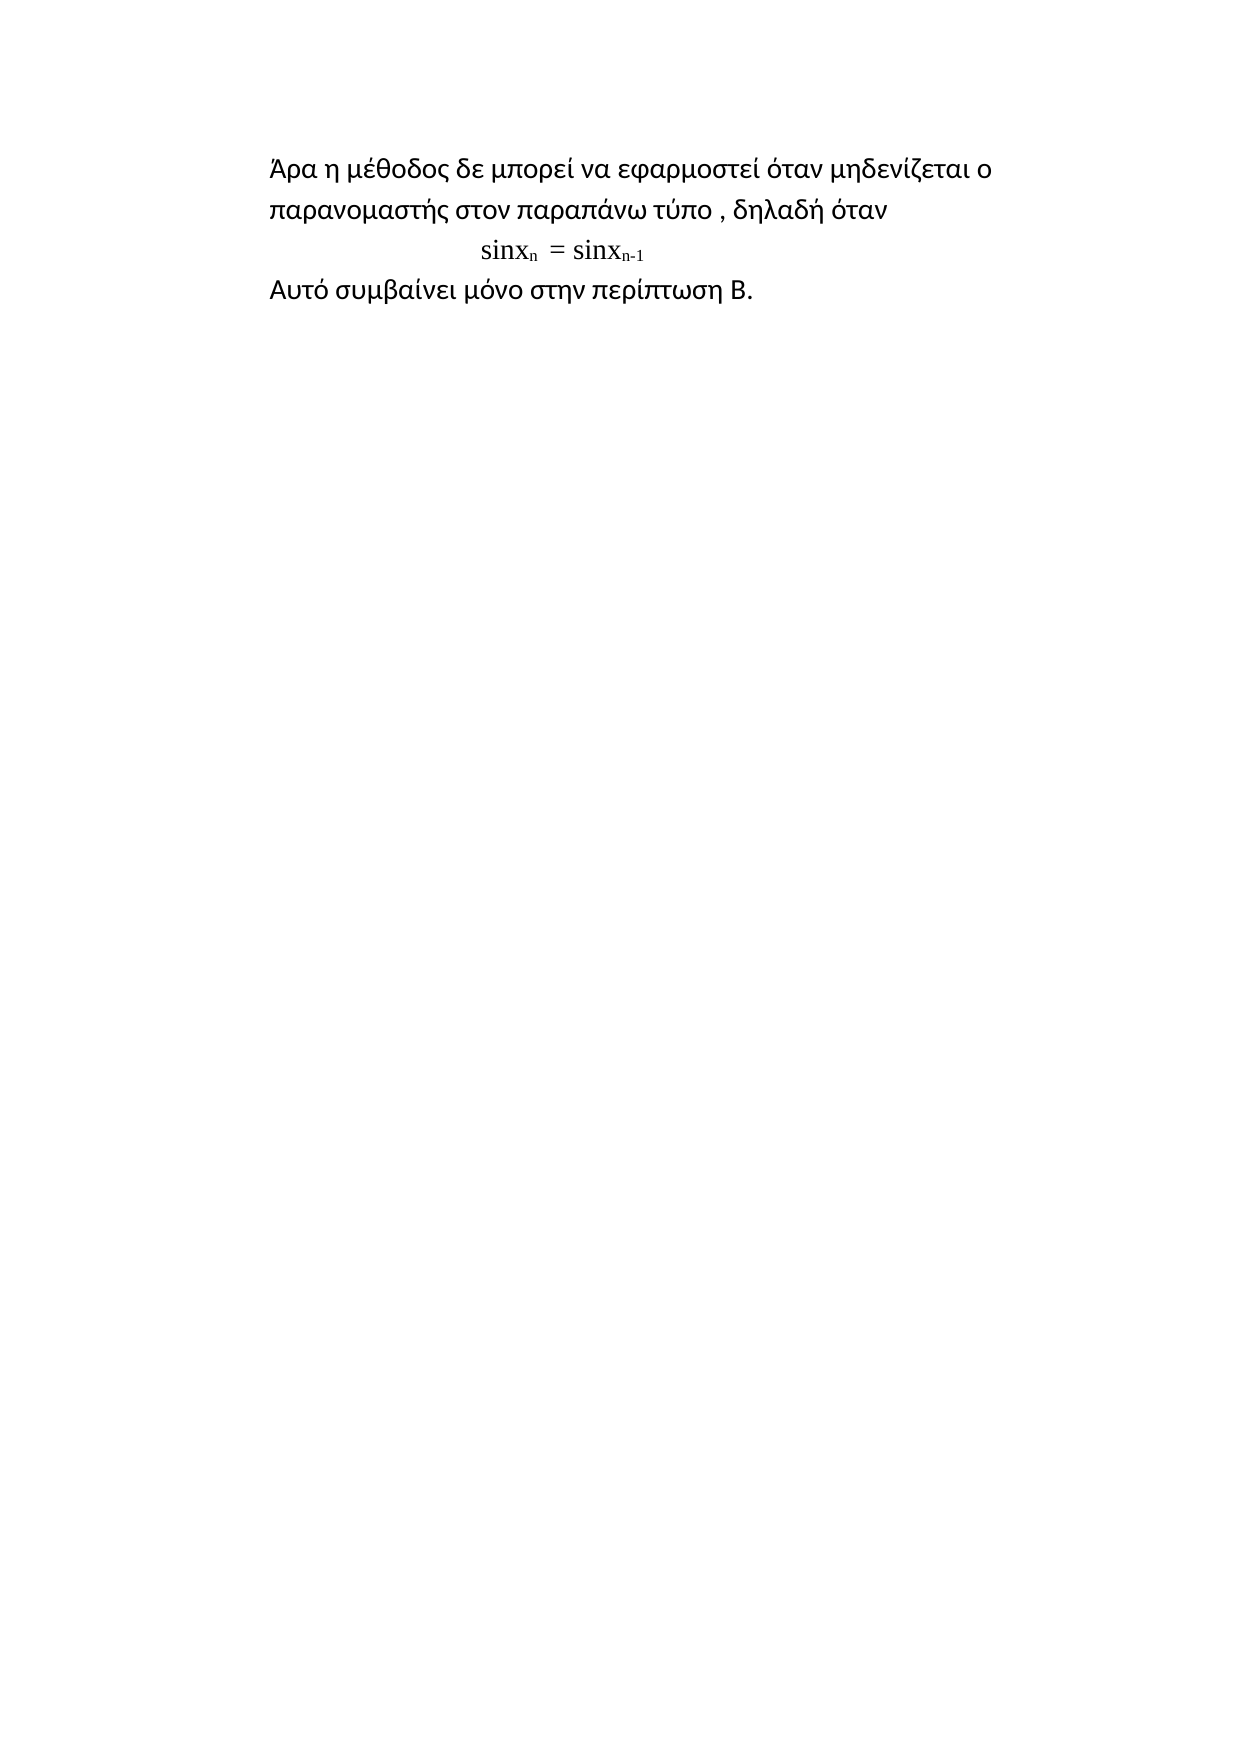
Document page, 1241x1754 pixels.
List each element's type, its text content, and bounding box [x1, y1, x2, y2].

list Αυτό συμβαίνει μόνο στην περίπτωση B. [269, 271, 1053, 306]
list Άρα η μέθοδος δε μπορεί να εφαρμοστεί όταν μηδενίζεται ο παρανομαστής στον παραπάνω τύπο , δηλαδή όταν [269, 150, 1053, 227]
list sinxn = sinxn-1 [269, 232, 1053, 265]
